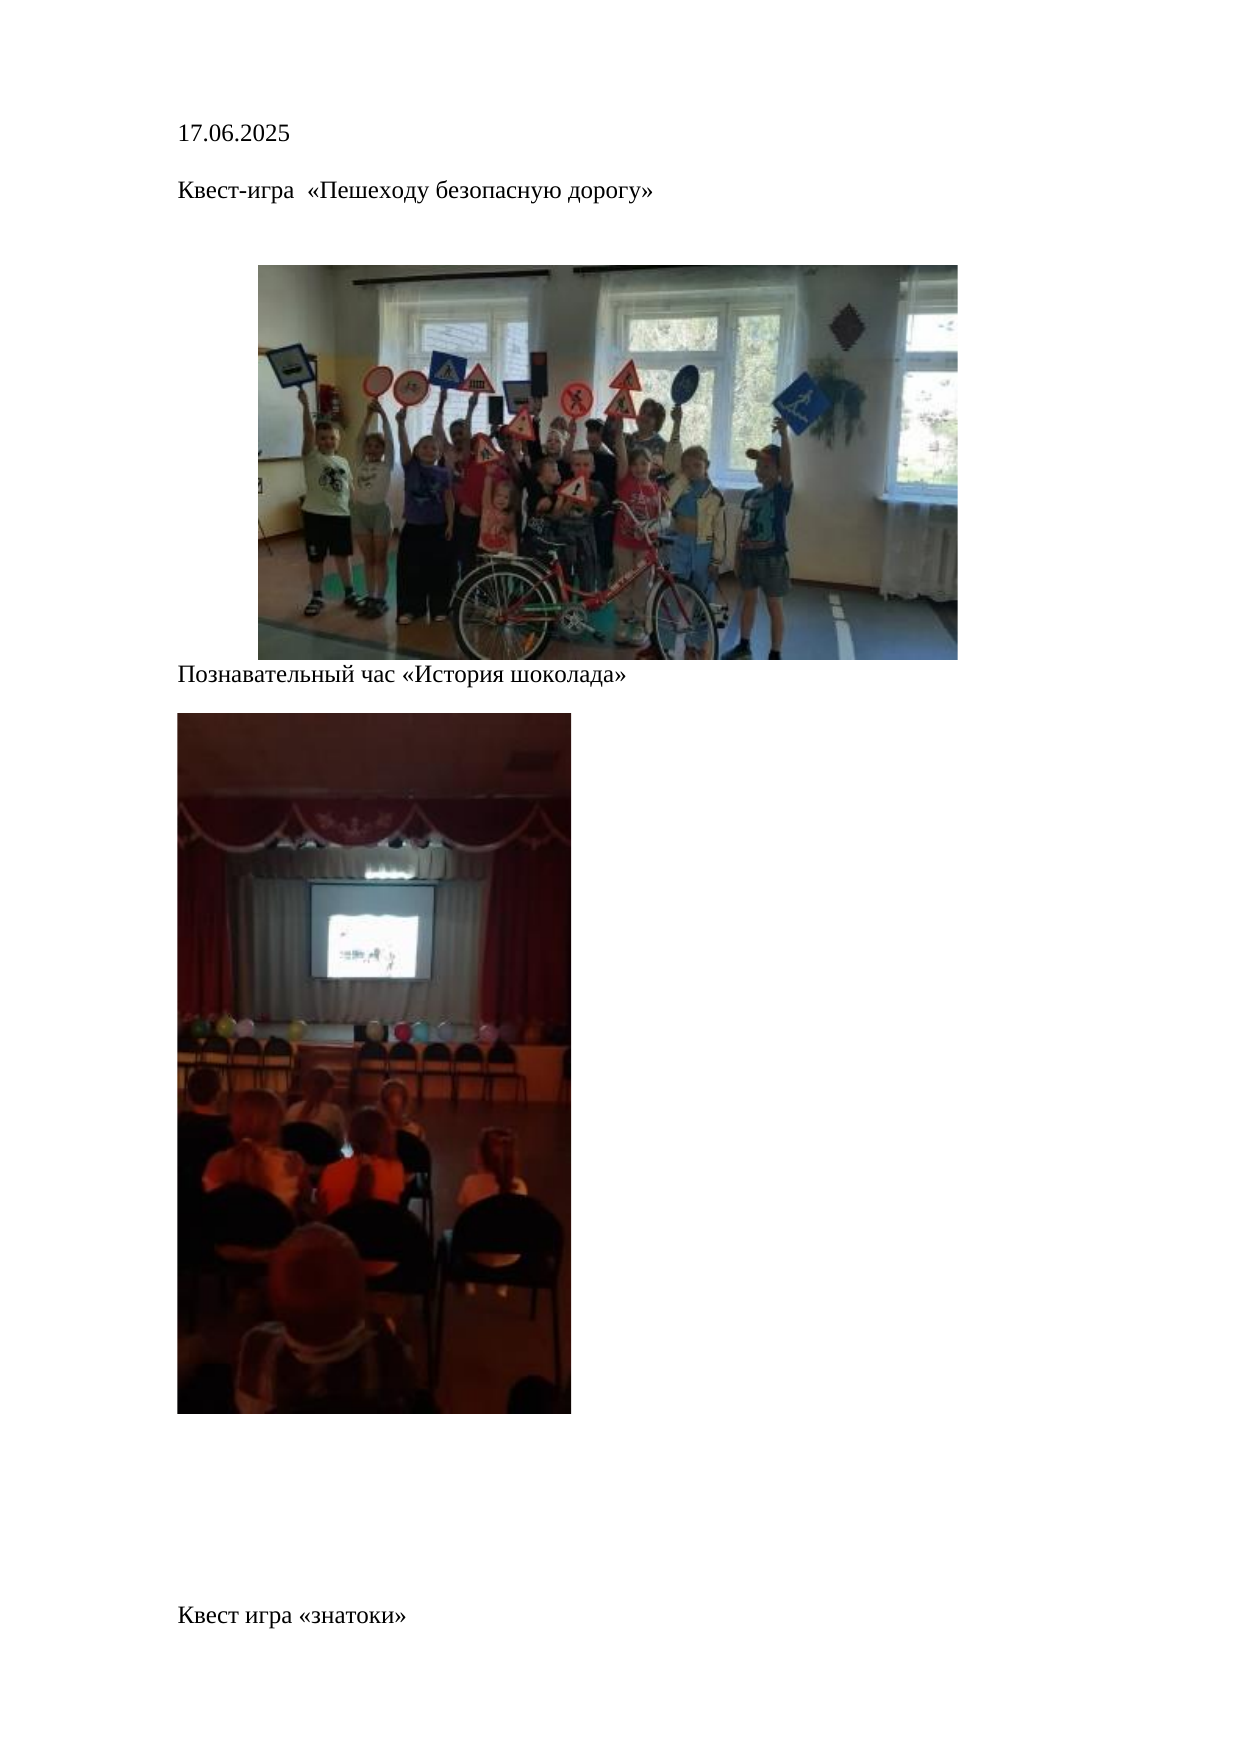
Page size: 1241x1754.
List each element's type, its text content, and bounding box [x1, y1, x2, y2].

text Квест игра «знатоки» [177, 1600, 1152, 1628]
text 17.06.2025 [177, 118, 1152, 147]
picture [177, 713, 572, 1414]
text Квест-игра «Пешеходу безопасную дорогу» [177, 172, 1152, 205]
picture [258, 265, 958, 660]
text Познавательный час «История шоколада» [177, 566, 1152, 688]
